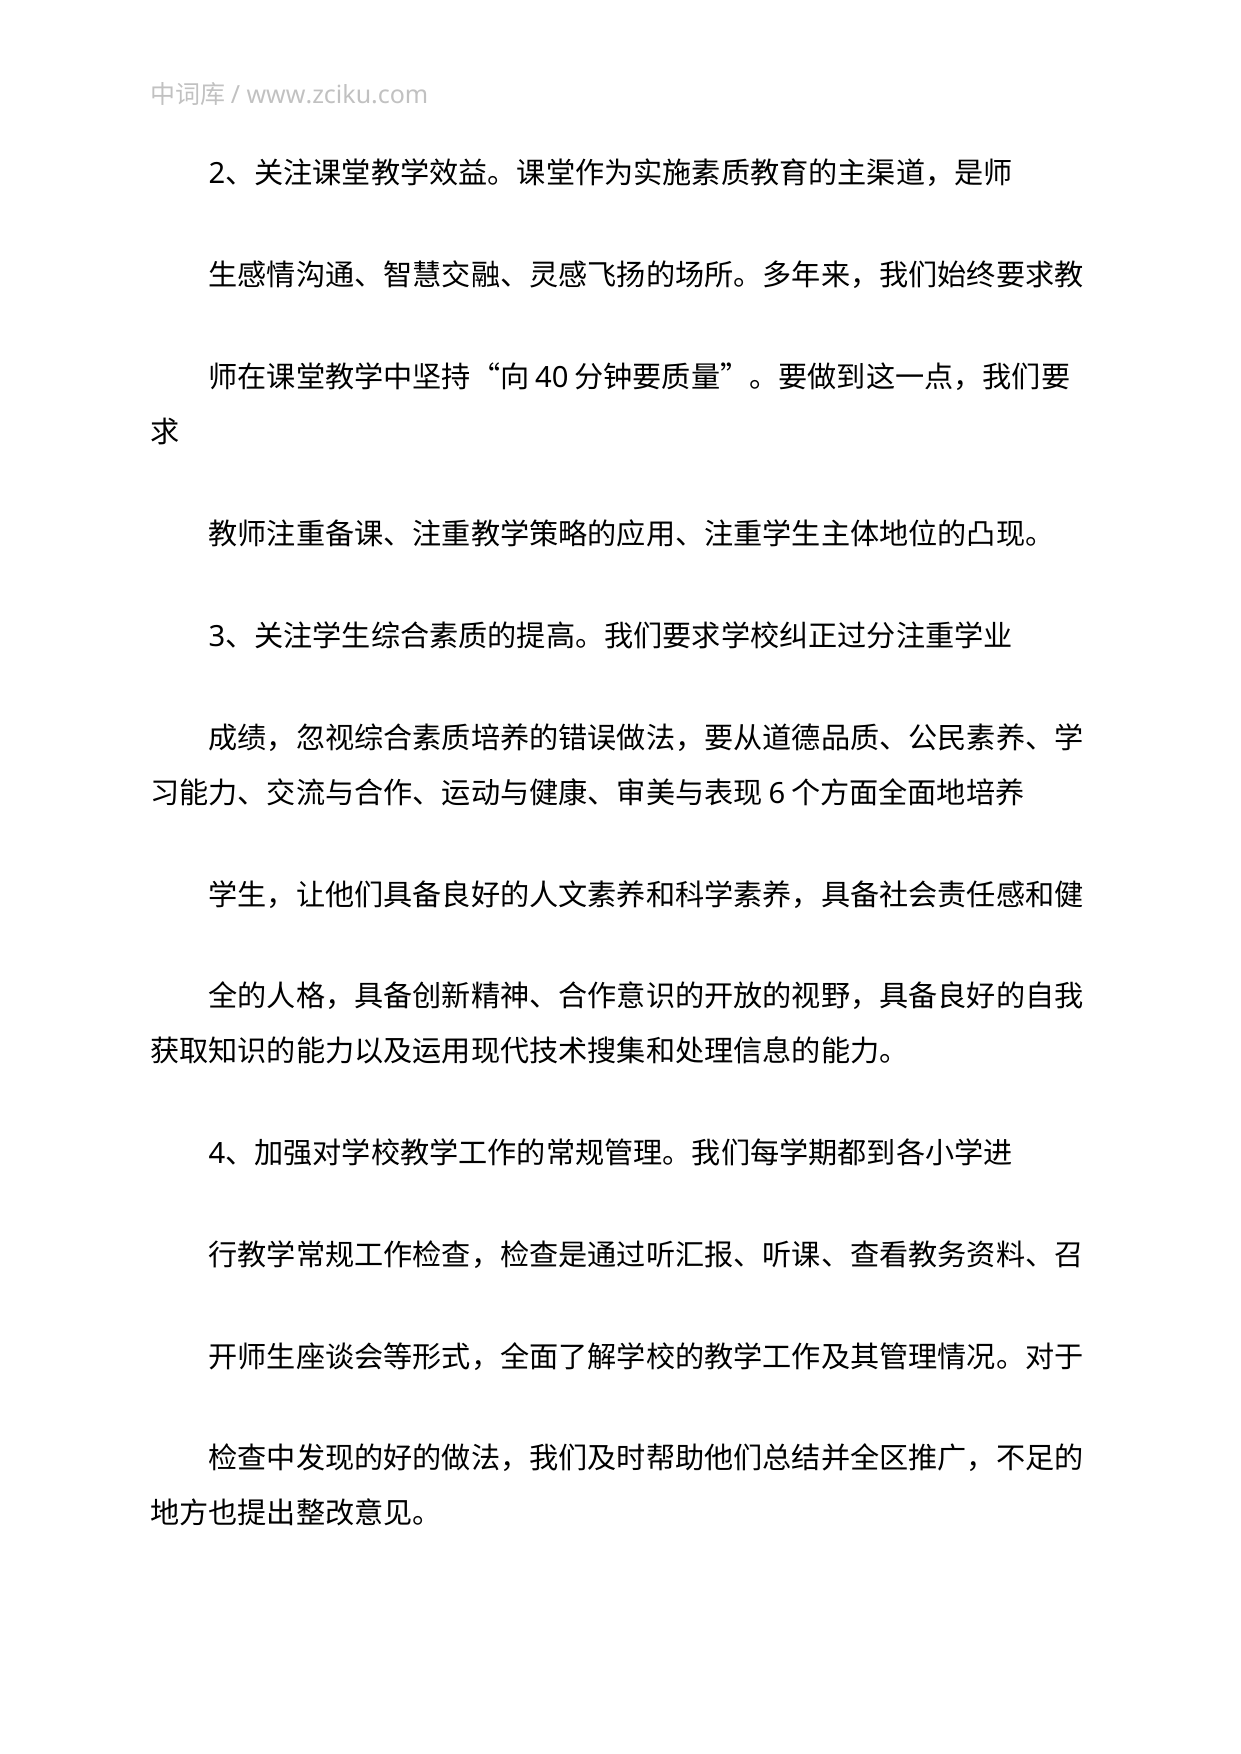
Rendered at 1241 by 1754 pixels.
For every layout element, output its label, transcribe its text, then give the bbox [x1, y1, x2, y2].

text 3、关注学生综合素质的提高。我们要求学校纠正过分注重学业 [150, 612, 1090, 655]
text 2、关注课堂教学效益。课堂作为实施素质教育的主渠道，是师 [150, 150, 1090, 192]
text 检查中发现的好的做法，我们及时帮助他们总结并全区推广，不足的地方也提出整改意见。 [150, 1435, 1090, 1532]
text 行教学常规工作检查，检查是通过听汇报、听课、查看教务资料、召 [150, 1232, 1090, 1274]
text 成绩，忽视综合素质培养的错误做法，要从道德品质、公民素养、学习能力、交流与合作、运动与健康、审美与表现6个方面全面地培养 [150, 714, 1090, 812]
text 全的人格，具备创新精神、合作意识的开放的视野，具备良好的自我获取知识的能力以及运用现代技术搜集和处理信息的能力。 [150, 973, 1090, 1070]
text 生感情沟通、智慧交融、灵感飞扬的场所。多年来，我们始终要求教 [150, 252, 1090, 294]
text 师在课堂教学中坚持“向40分钟要质量”。要做到这一点，我们要求 [150, 354, 1090, 451]
text 教师注重备课、注重教学策略的应用、注重学生主体地位的凸现。 [150, 511, 1090, 553]
text 学生，让他们具备良好的人文素养和科学素养，具备社会责任感和健 [150, 871, 1090, 913]
text 开师生座谈会等形式，全面了解学校的教学工作及其管理情况。对于 [150, 1333, 1090, 1376]
text 4、加强对学校教学工作的常规管理。我们每学期都到各小学进 [150, 1129, 1090, 1172]
